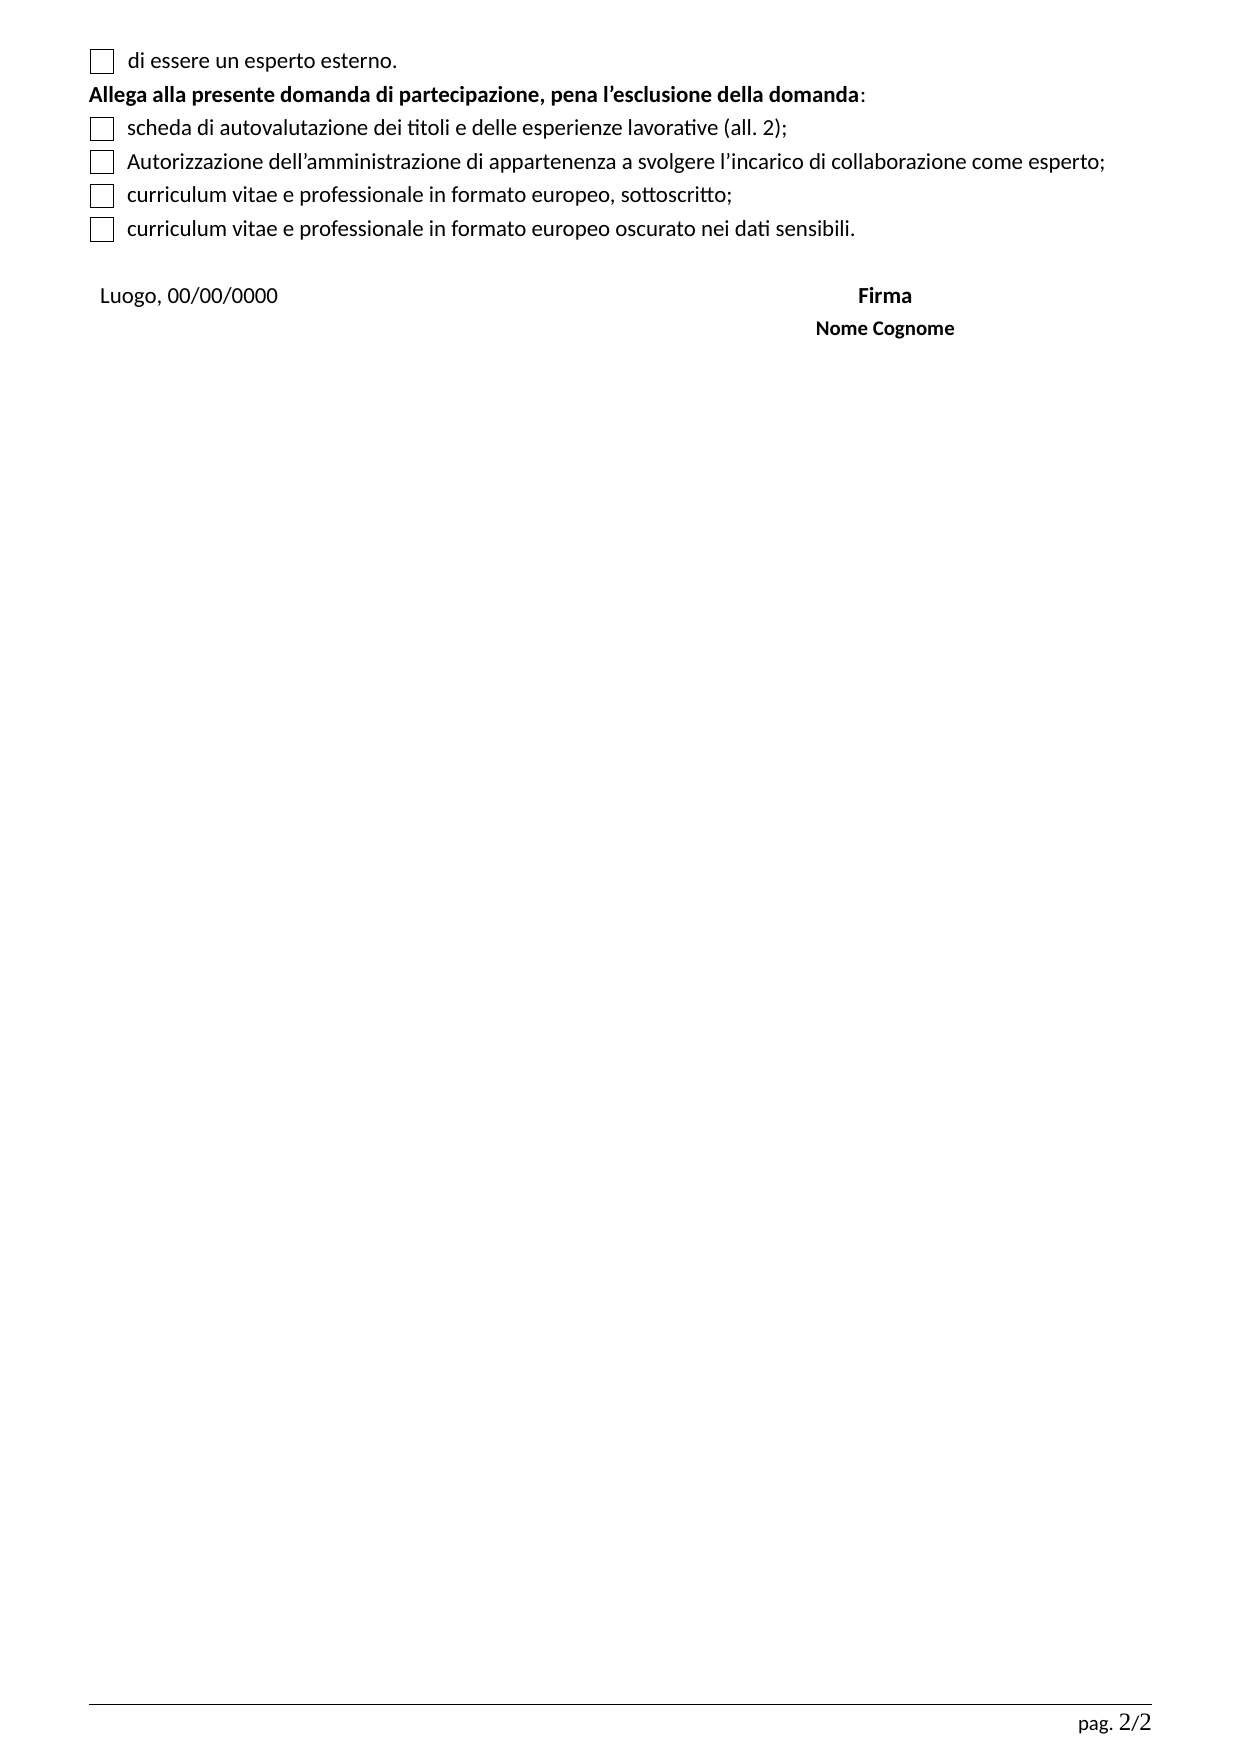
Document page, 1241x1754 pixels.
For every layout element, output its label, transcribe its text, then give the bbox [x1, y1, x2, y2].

text curriculum vitae e professionale in formato europeo oscurato nei dati sensibili. [89, 214, 1152, 242]
table_header Firma Nome Cognome [620, 281, 1151, 346]
text curriculum vitae e professionale in formato europeo, sottoscritto; [89, 181, 1152, 209]
text di essere un esperto esterno. [89, 46, 1152, 74]
text scheda di autovalutazione dei titoli e delle esperienze lavorative (all. 2); [89, 113, 1152, 142]
table_header Luogo, 00/00/0000 [89, 281, 619, 346]
text Autorizzazione dell’amministrazione di appartenenza a svolgere l’incarico di collaborazione come esperto; [89, 147, 1152, 175]
text Allega alla presente domanda di partecipazione, pena l’esclusione della domanda: [89, 80, 1152, 108]
